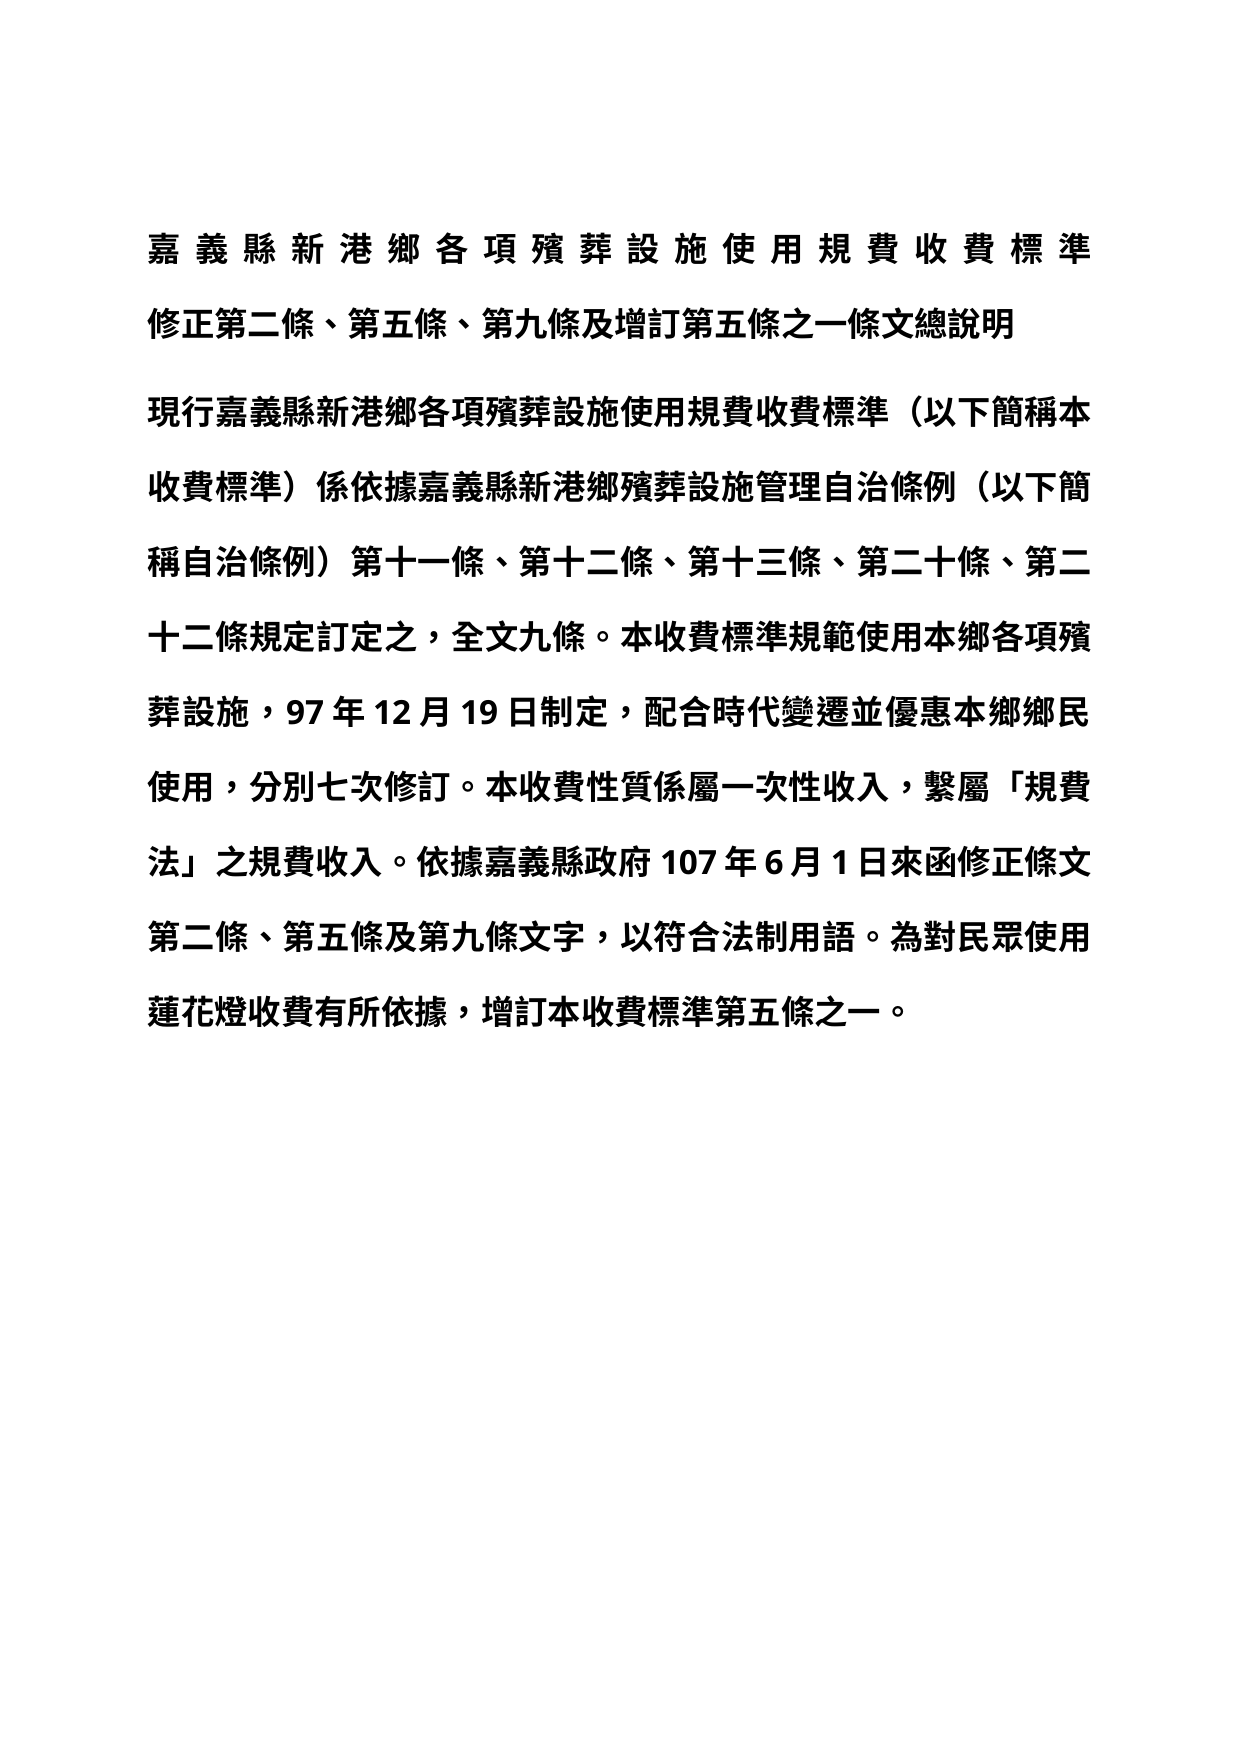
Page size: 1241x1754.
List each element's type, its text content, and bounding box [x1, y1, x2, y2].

text 現行嘉義縣新港鄉各項殯葬設施使用規費收費標準（以下簡稱本收費標準）係依據嘉義縣新港鄉殯葬設施管理自治條例（以下簡稱自治條例）第十一條、第十二條、第十三條、第二十條、第二十二條規定訂定之，全文九條。本收費標準規範使用本鄉各項殯葬設施，97年12月19日制定，配合時代變遷並優惠本鄉鄉民使用，分別七次修訂。本收費性質係屬一次性收入，繫屬「規費法」之規費收入。依據嘉義縣政府107年6月1日來函修正條文第二條、第五條及第九條文字，以符合法制用語。為對民眾使用蓮花燈收費有所依據，增訂本收費標準第五條之一。 [148, 372, 1092, 1047]
text 修正第二條、第五條、第九條及增訂第五條之一條文總說明 [148, 285, 1092, 360]
text 嘉義縣新港鄉各項殯葬設施使用規費收費標準 [148, 210, 1092, 285]
